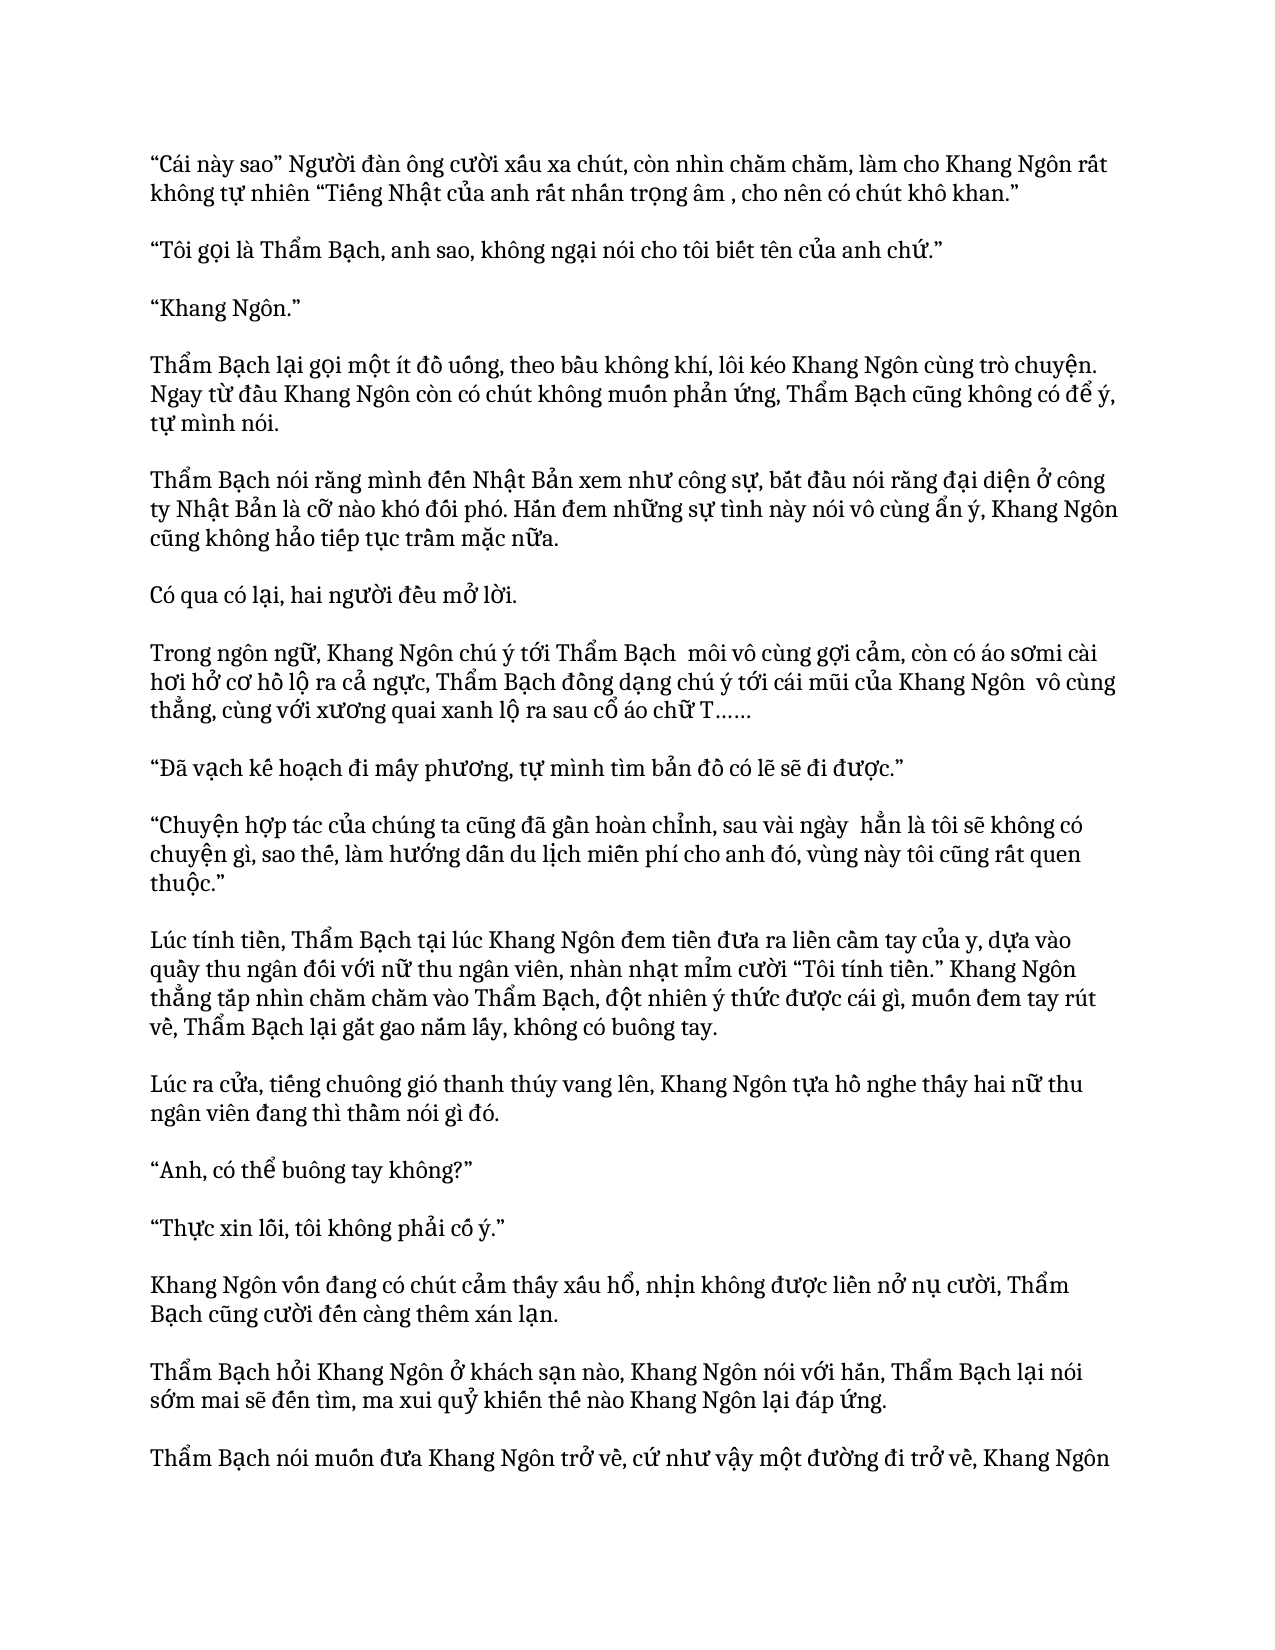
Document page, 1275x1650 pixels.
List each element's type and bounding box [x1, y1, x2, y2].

text [150, 150, 1125, 1472]
